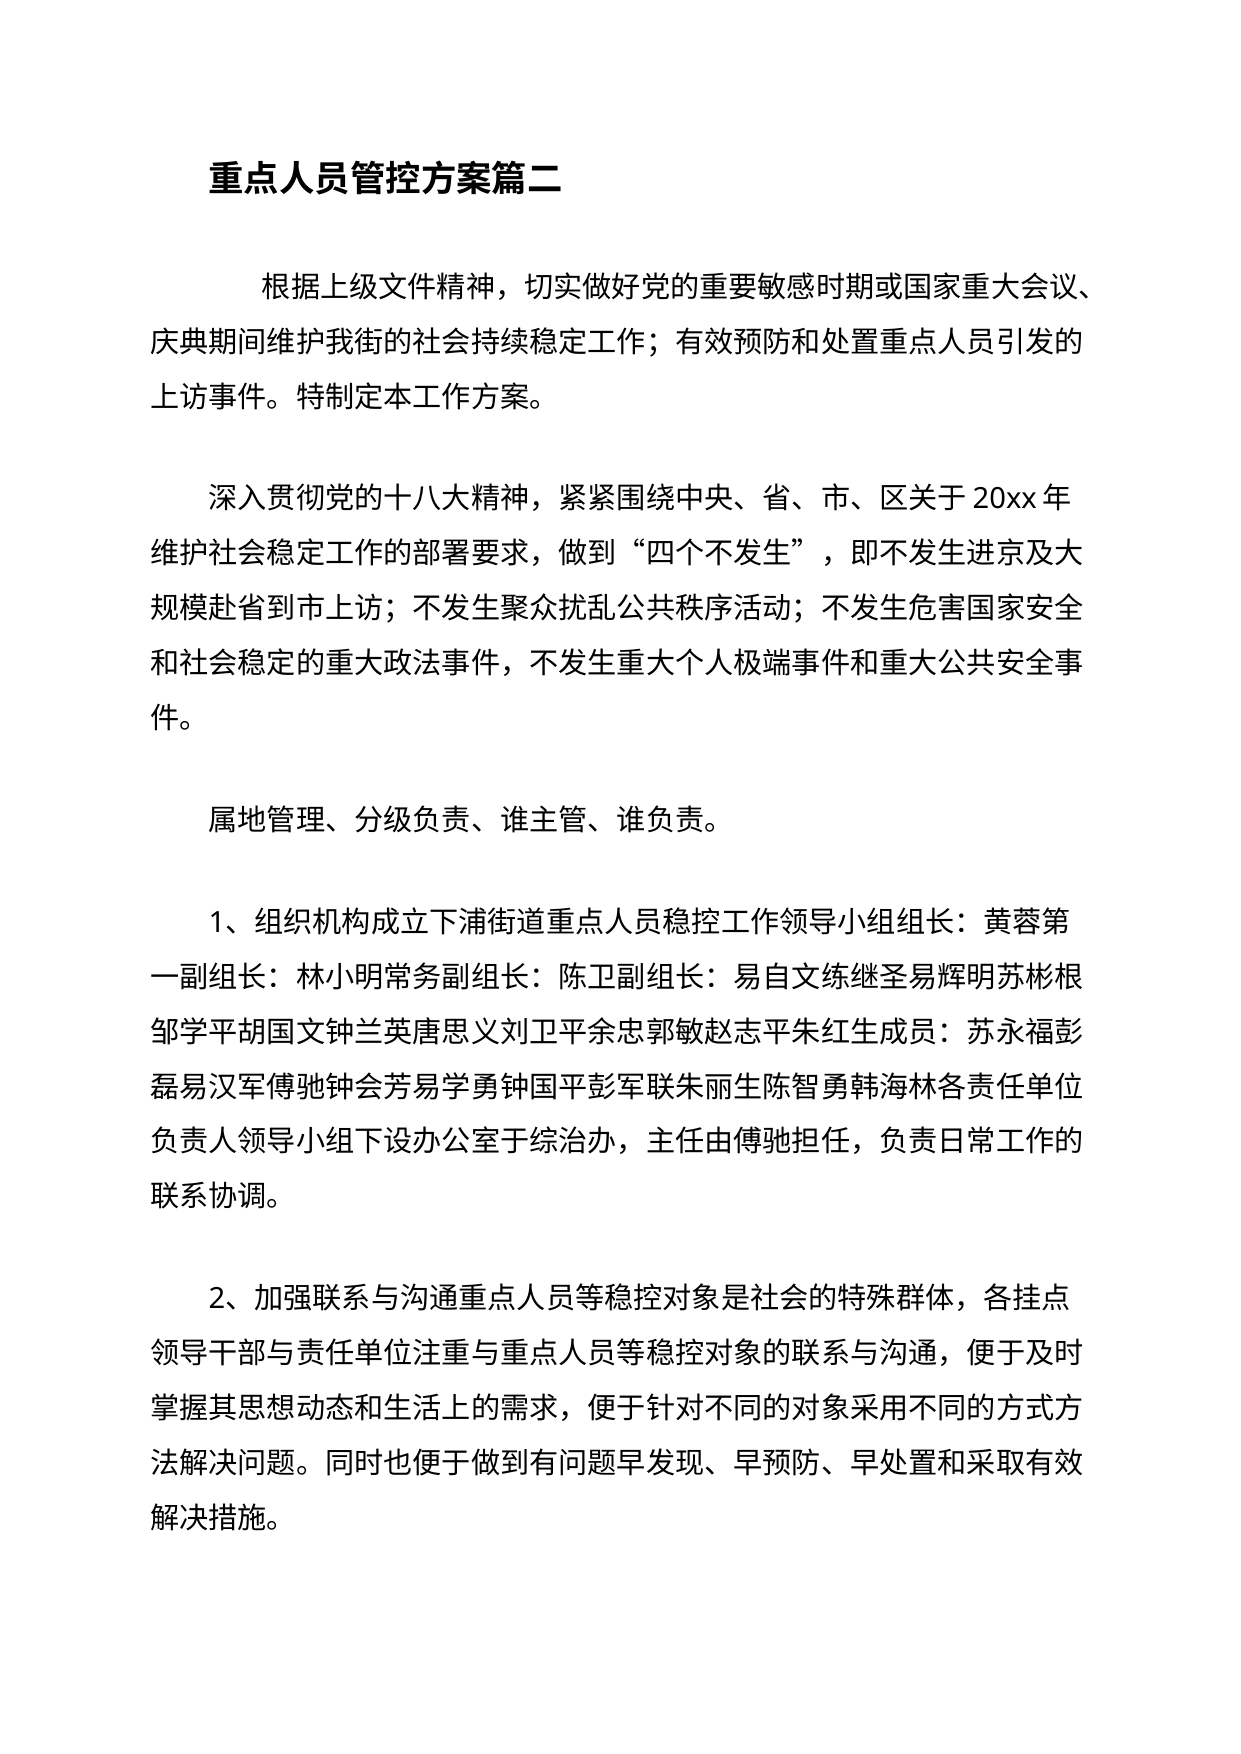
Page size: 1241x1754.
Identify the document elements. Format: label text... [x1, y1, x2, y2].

text 属地管理、分级负责、谁主管、谁负责。 [150, 797, 1090, 839]
text 根据上级文件精神，切实做好党的重要敏感时期或国家重大会议、庆典期间维护我街的社会持续稳定工作；有效预防和处置重点人员引发的上访事件。特制定本工作方案。 [150, 263, 1090, 416]
text 1、组织机构成立下浦街道重点人员稳控工作领导小组组长：黄蓉第一副组长：林小明常务副组长：陈卫副组长：易自文练继圣易辉明苏彬根邹学平胡国文钟兰英唐思义刘卫平余忠郭敏赵志平朱红生成员：苏永福彭磊易汉军傅驰钟会芳易学勇钟国平彭军联朱丽生陈智勇韩海林各责任单位负责人领导小组下设办公室于综治办，主任由傅驰担任，负责日常工作的联系协调。 [150, 898, 1090, 1215]
text 深入贯彻党的十八大精神，紧紧围绕中央、省、市、区关于20xx年维护社会稳定工作的部署要求，做到“四个不发生”，即不发生进京及大规模赴省到市上访；不发生聚众扰乱公共秩序活动；不发生危害国家安全和社会稳定的重大政法事件，不发生重大个人极端事件和重大公共安全事件。 [150, 475, 1090, 737]
text 重点人员管控方案篇二 [150, 150, 1090, 201]
text 2、加强联系与沟通重点人员等稳控对象是社会的特殊群体，各挂点领导干部与责任单位注重与重点人员等稳控对象的联系与沟通，便于及时掌握其思想动态和生活上的需求，便于针对不同的对象采用不同的方式方法解决问题。同时也便于做到有问题早发现、早预防、早处置和采取有效解决措施。 [150, 1275, 1090, 1537]
